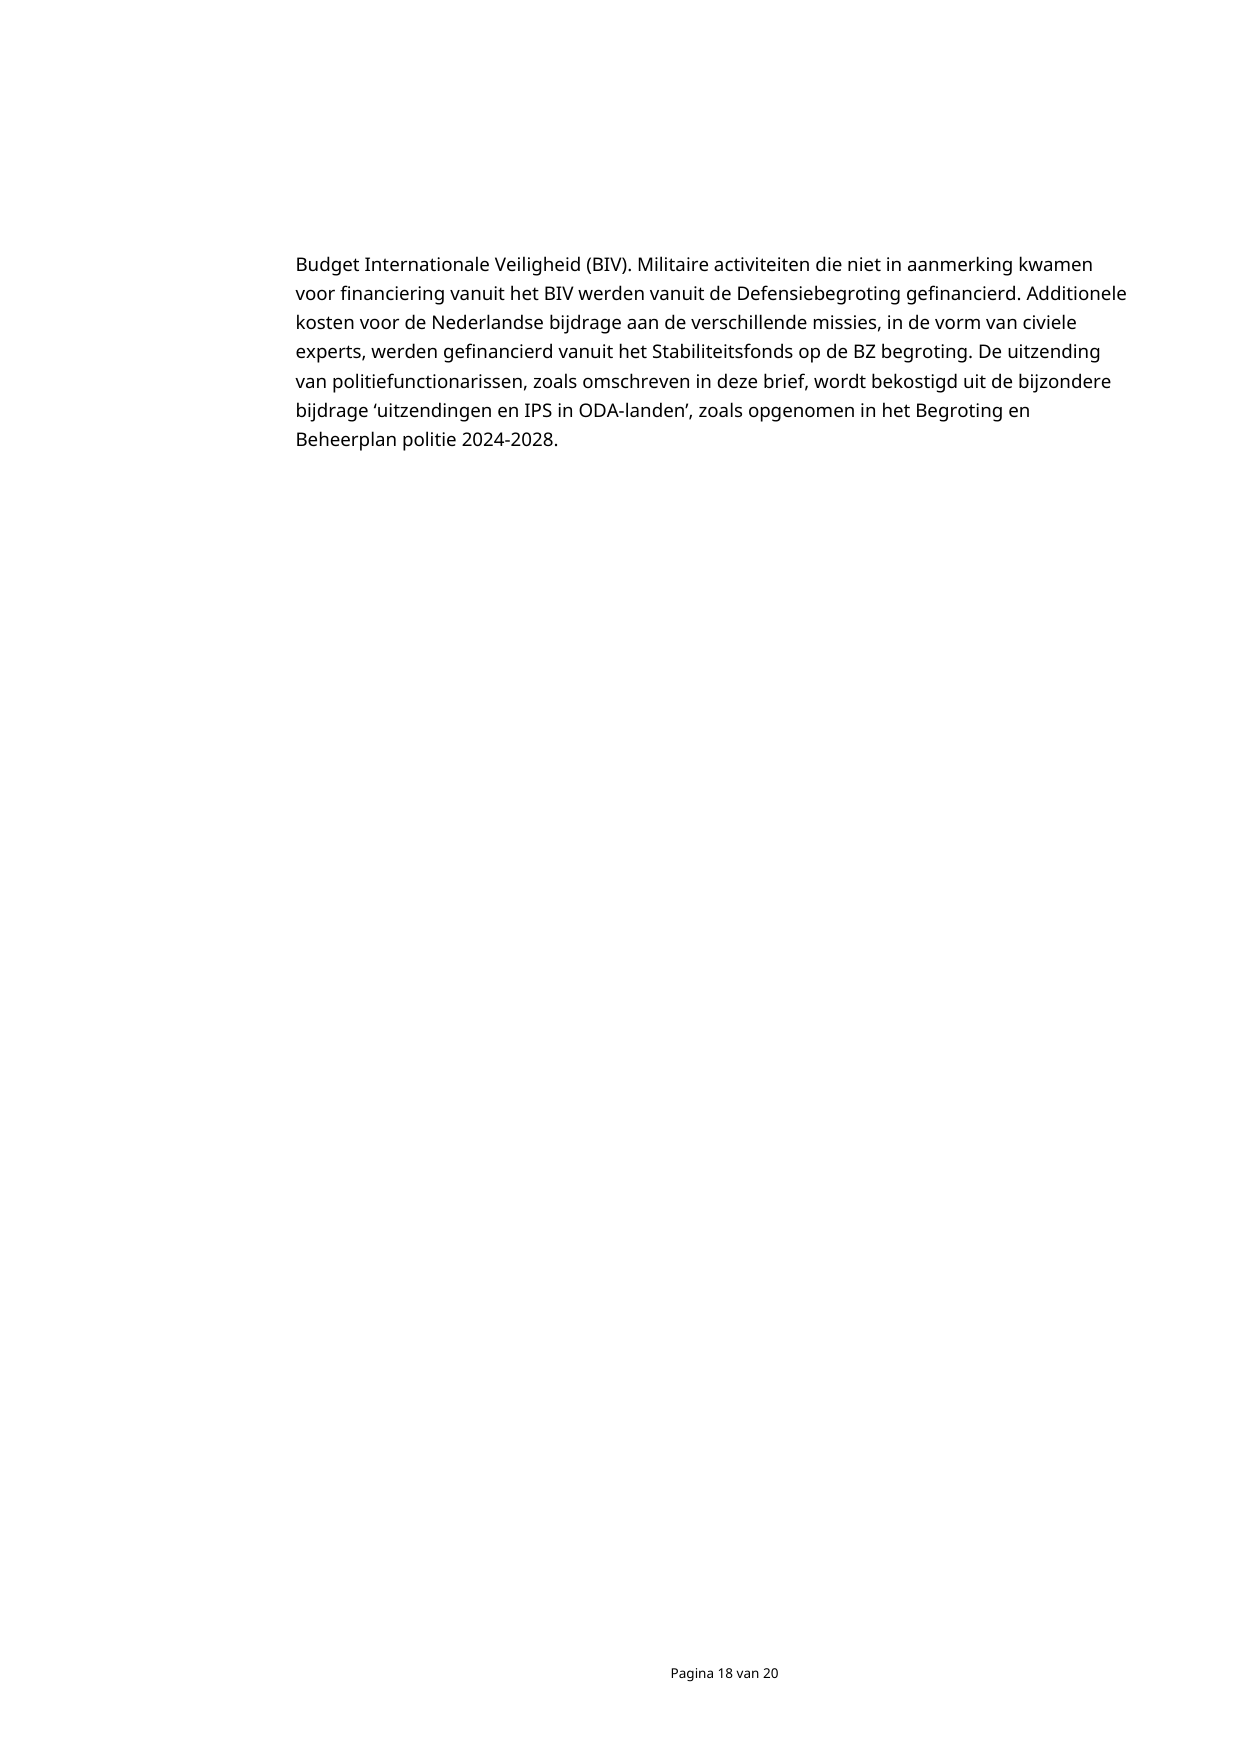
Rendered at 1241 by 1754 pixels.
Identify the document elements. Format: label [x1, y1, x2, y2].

text [295, 251, 1137, 452]
